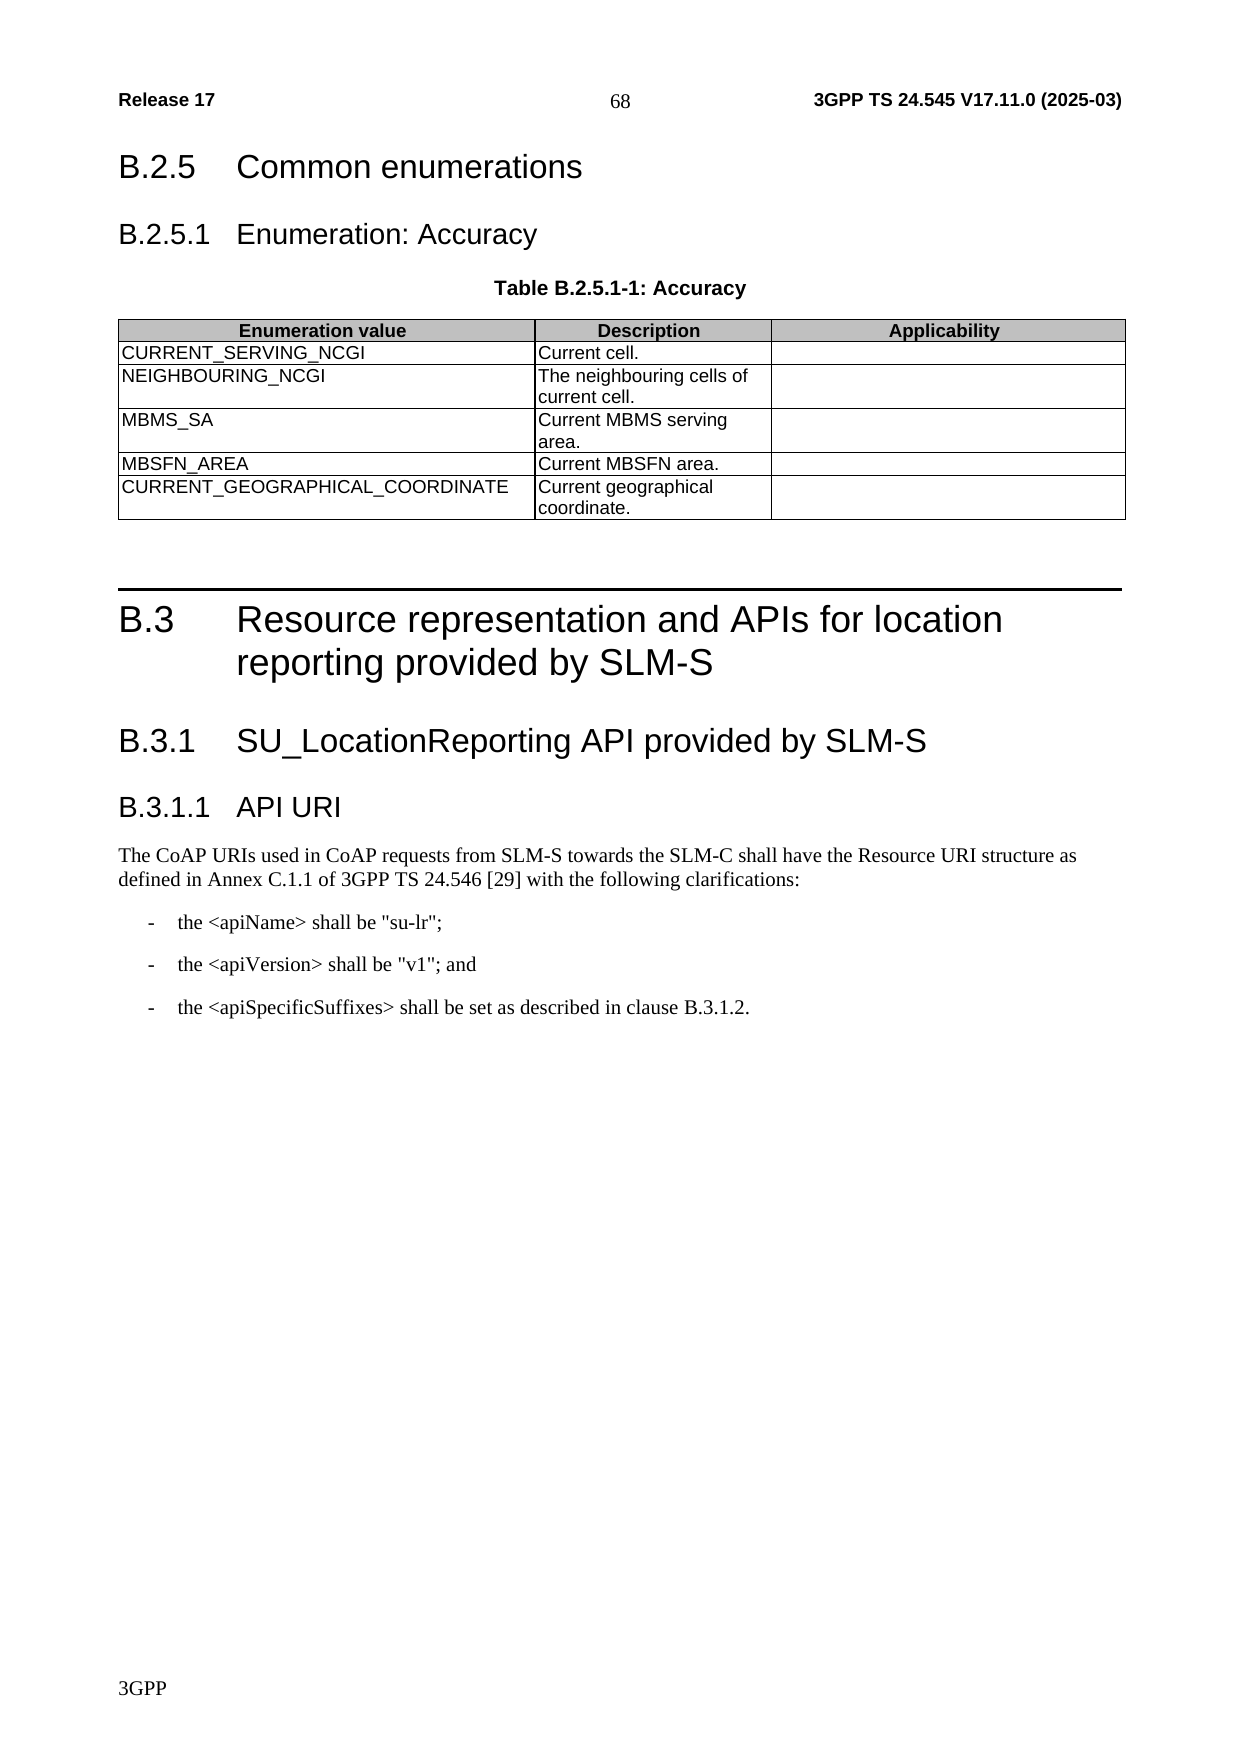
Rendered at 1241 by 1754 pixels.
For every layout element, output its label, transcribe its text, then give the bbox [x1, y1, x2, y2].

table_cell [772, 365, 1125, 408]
subtitle B.3.1.1 API URI [118, 790, 1122, 824]
text The CoAP URIs used in CoAP requests from SLM-S towards the SLM-C shall have the Resource URI structure as defined in Annex C.1.1 of 3GPP TS 24.546 [29] with the following clarifications: [118, 843, 1122, 891]
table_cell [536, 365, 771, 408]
subtitle B.2.5.1 Enumeration: Accuracy [118, 217, 1122, 251]
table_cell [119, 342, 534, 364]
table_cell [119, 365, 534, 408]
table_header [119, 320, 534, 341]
text - the <apiName> shall be "su-lr"; [148, 909, 1122, 934]
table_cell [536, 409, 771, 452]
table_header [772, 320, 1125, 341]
text - the <apiVersion> shall be "v1"; and [148, 952, 1122, 976]
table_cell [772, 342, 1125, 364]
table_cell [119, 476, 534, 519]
subtitle B.3.1 SU_LocationReporting API provided by SLM-S [118, 721, 1122, 759]
text - the <apiSpecificSuffixes> shall be set as described in clause B.3.1.2. [148, 995, 1122, 1019]
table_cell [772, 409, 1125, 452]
subtitle B.2.5 Common enumerations [118, 147, 1122, 186]
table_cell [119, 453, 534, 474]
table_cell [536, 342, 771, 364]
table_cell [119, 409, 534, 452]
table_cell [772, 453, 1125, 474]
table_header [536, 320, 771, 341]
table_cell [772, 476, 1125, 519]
subtitle B.3 Resource representation and APIs for location reporting provided by SLM-S [118, 591, 1122, 683]
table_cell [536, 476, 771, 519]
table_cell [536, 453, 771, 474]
text Table B.2.5.1-1: Accuracy [118, 276, 1122, 300]
